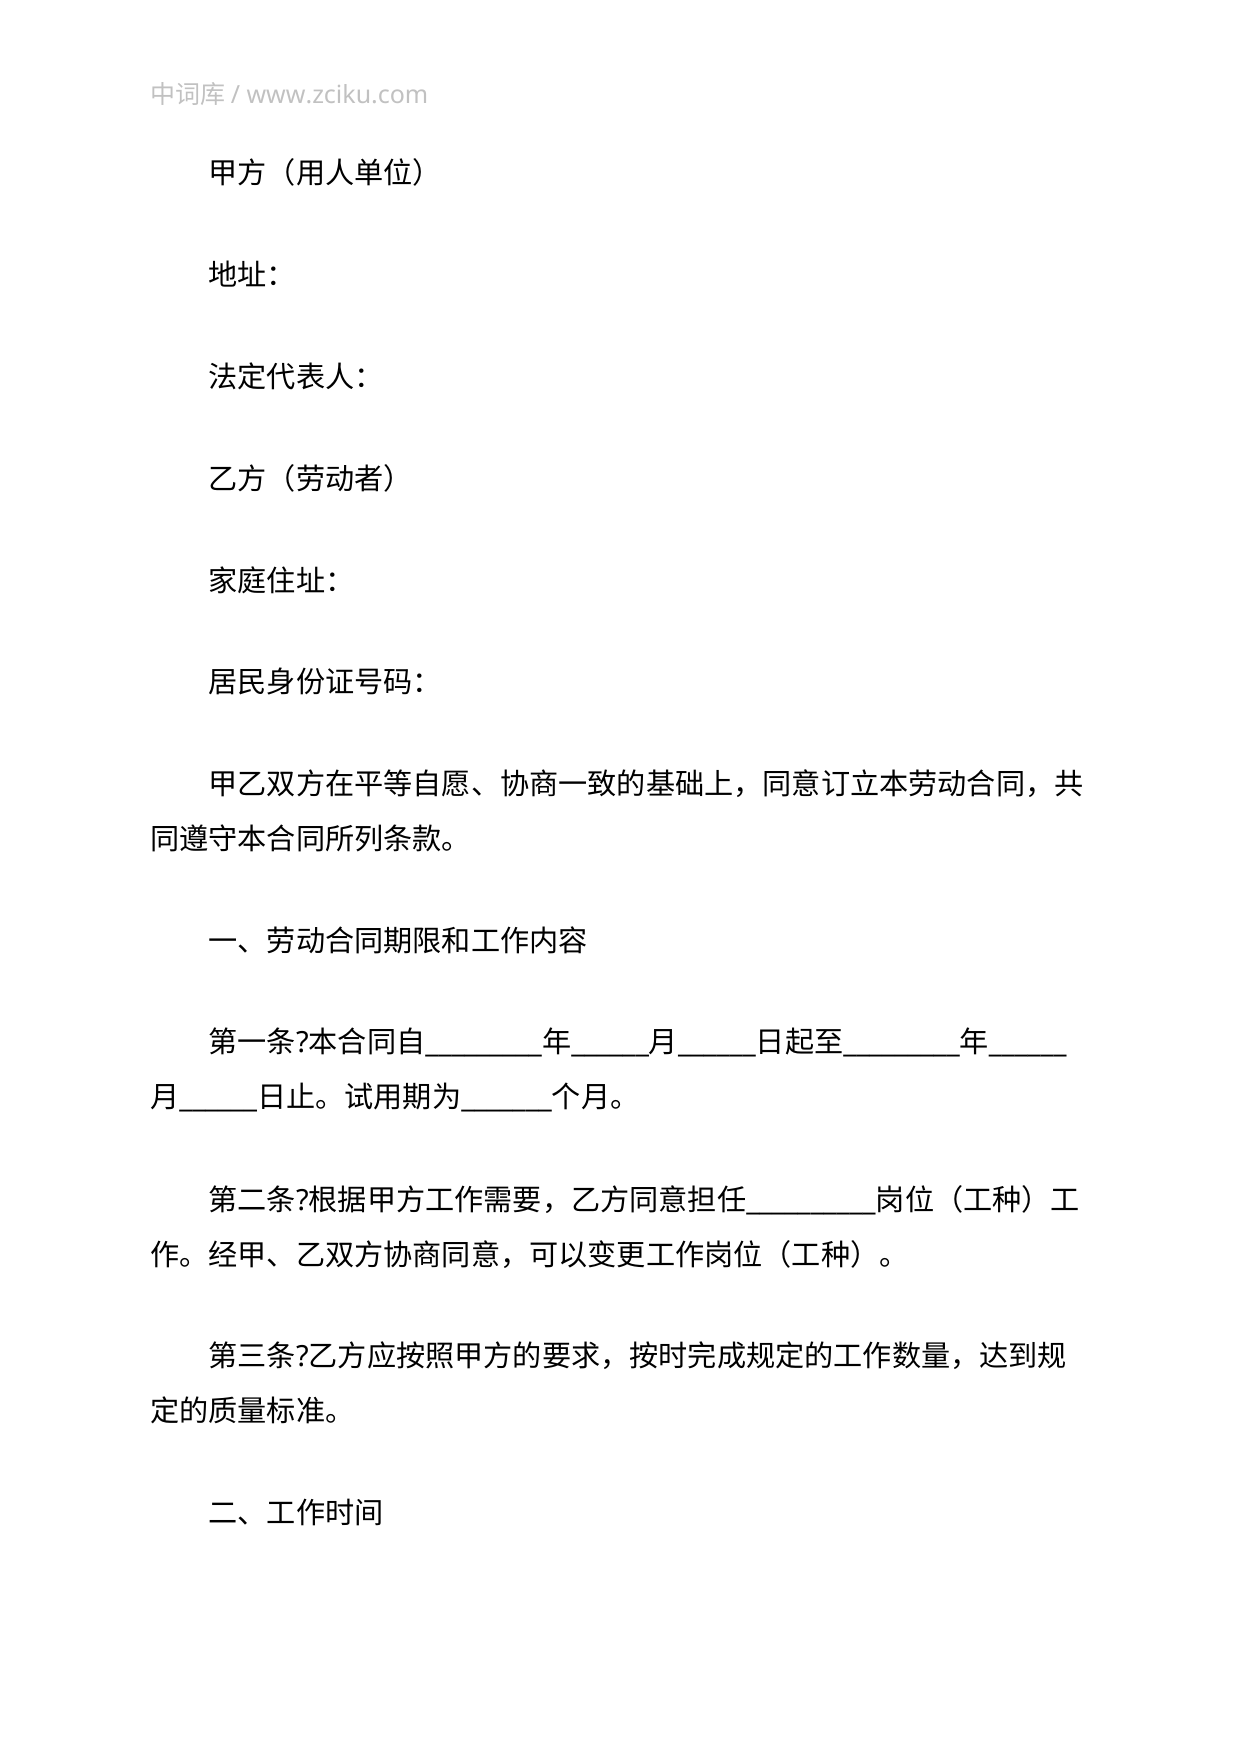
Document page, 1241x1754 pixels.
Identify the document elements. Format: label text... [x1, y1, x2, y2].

text 一、劳动合同期限和工作内容 [150, 917, 1090, 959]
text 乙方（劳动者） [150, 455, 1090, 498]
text 第一条?本合同自_________年______月______日起至_________年______月______日止。试用期为_______个月。 [150, 1019, 1090, 1116]
text 甲方（用人单位） [150, 150, 1090, 192]
text 地址： [150, 252, 1090, 294]
text 第二条?根据甲方工作需要，乙方同意担任__________岗位（工种）工作。经甲、乙双方协商同意，可以变更工作岗位（工种）。 [150, 1176, 1090, 1273]
text 甲乙双方在平等自愿、协商一致的基础上，同意订立本劳动合同，共同遵守本合同所列条款。 [150, 761, 1090, 858]
text 二、工作时间 [150, 1489, 1090, 1532]
text 第三条?乙方应按照甲方的要求，按时完成规定的工作数量，达到规定的质量标准。 [150, 1333, 1090, 1430]
text 家庭住址： [150, 557, 1090, 599]
text 法定代表人： [150, 353, 1090, 396]
text 居民身份证号码： [150, 659, 1090, 701]
